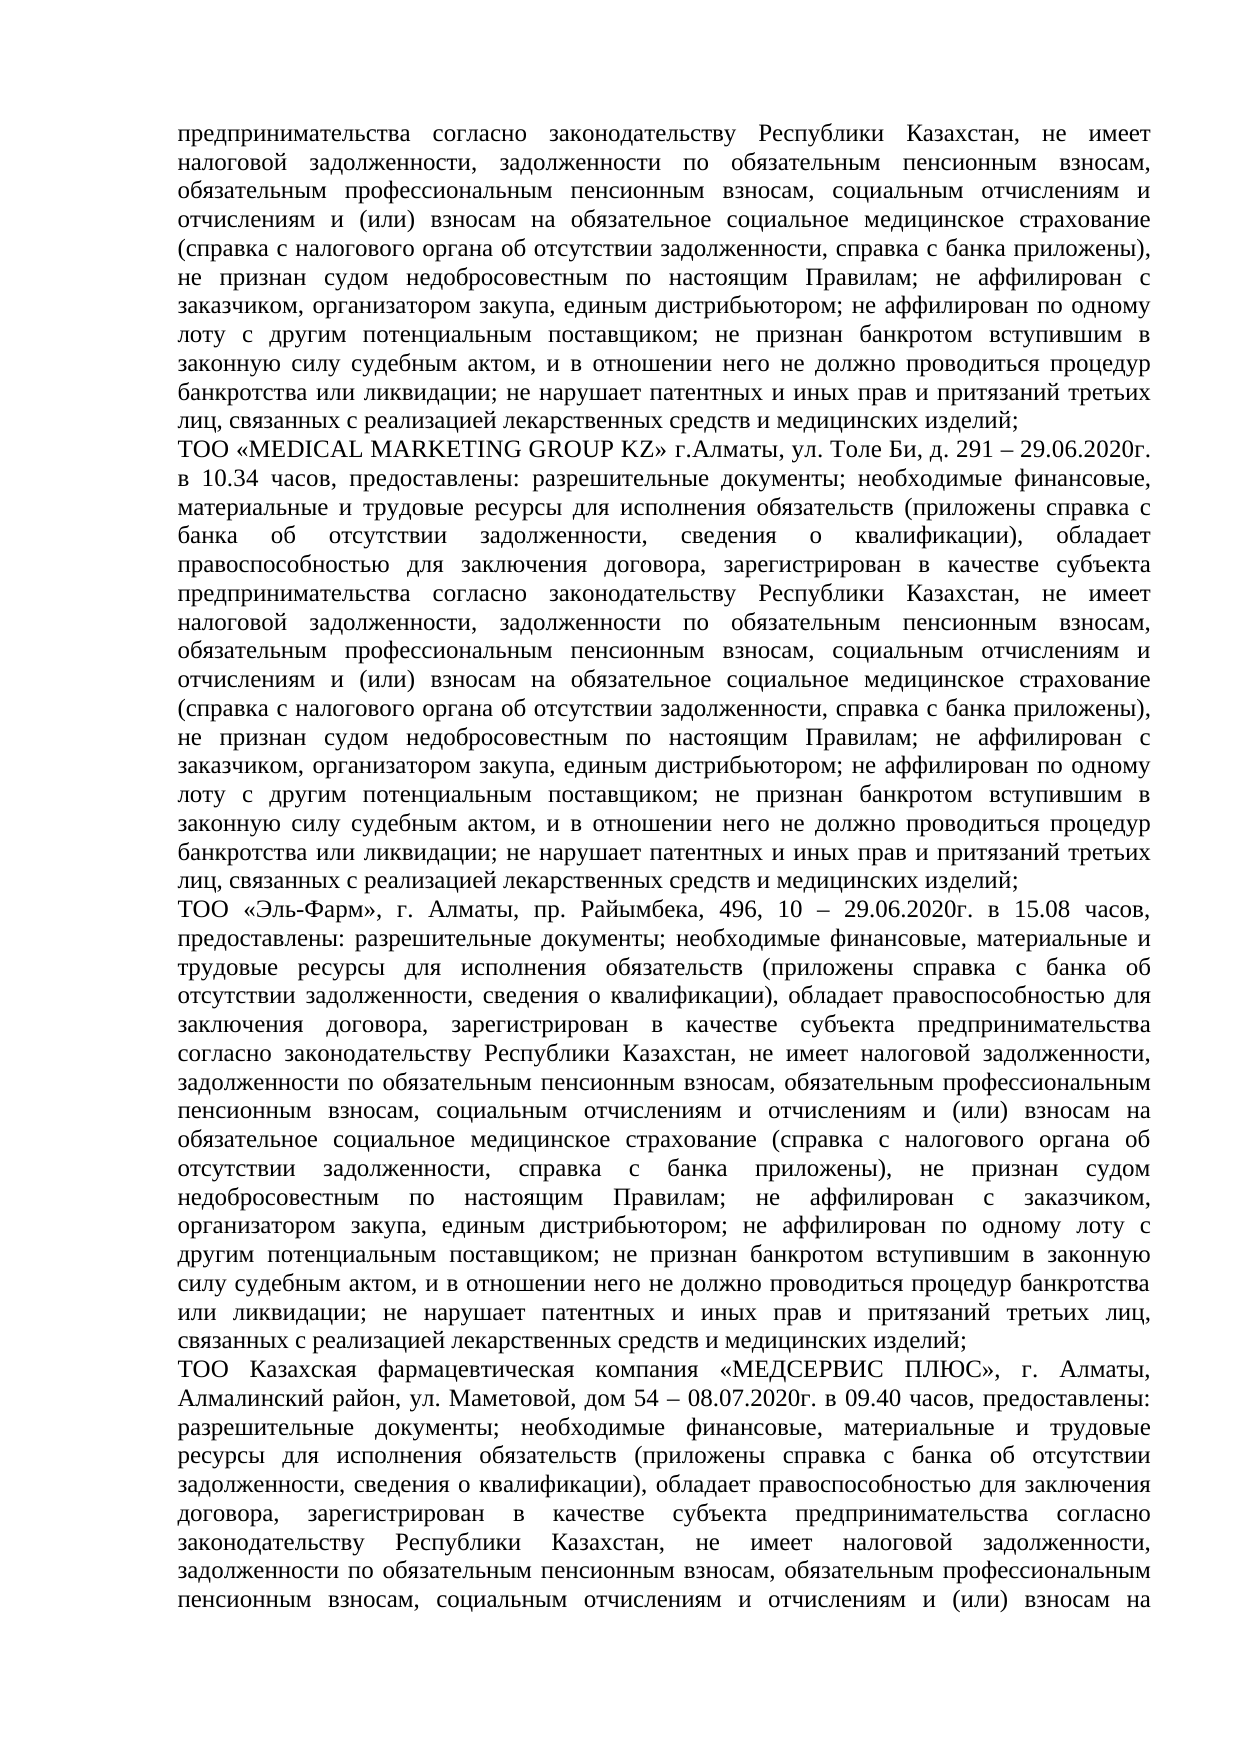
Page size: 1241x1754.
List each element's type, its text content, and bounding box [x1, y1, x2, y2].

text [177, 1354, 1152, 1613]
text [177, 118, 1152, 434]
text ТОО «Эль-Фарм», г. Алматы, пр. Райымбека, 496, 10 – 29.06.2020г. в 15.08 часов, предоставлены: разрешительные документы; необходимые финансовые, материальные и трудовые ресурсы для исполнения обязательств (приложены справка с банка об отсутствии задолженности, сведения о квалификации), обладает правоспособностью для заключения договора, зарегистрирован в качестве субъекта предпринимательства согласно законодательству Республики Казахстан, не имеет налоговой задолженности, задолженности по обязательным пенсионным взносам, обязательным профессиональным пенсионным взносам, социальным отчислениям и отчислениям и (или) взносам на обязательное социальное медицинское страхование (справка с налогового органа об отсутствии задолженности, справка с банка приложены), не признан судом недобросовестным по настоящим Правилам; не аффилирован с заказчиком, организатором закупа, единым дистрибьютором; не аффилирован по одному лоту с другим потенциальным поставщиком; не признан банкротом вступившим в законную силу судебным актом, и в отношении него не должно проводиться процедур банкротства или ликвидации; не нарушает патентных и иных прав и притязаний третьих лиц, связанных с реализацией лекарственных средств и медицинских изделий; [177, 894, 1152, 1354]
text ТОО «MEDICAL MARKETING GROUP KZ» г.Алматы, ул. Толе Би, д. 291 – 29.06.2020г. в 10.34 часов, предоставлены: разрешительные документы; необходимые финансовые, материальные и трудовые ресурсы для исполнения обязательств (приложены справка с банка об отсутствии задолженности, сведения о квалификации), обладает правоспособностью для заключения договора, зарегистрирован в качестве субъекта предпринимательства согласно законодательству Республики Казахстан, не имеет налоговой задолженности, задолженности по обязательным пенсионным взносам, обязательным профессиональным пенсионным взносам, социальным отчислениям и отчислениям и (или) взносам на обязательное социальное медицинское страхование (справка с налогового органа об отсутствии задолженности, справка с банка приложены), не признан судом недобросовестным по настоящим Правилам; не аффилирован с заказчиком, организатором закупа, единым дистрибьютором; не аффилирован по одному лоту с другим потенциальным поставщиком; не признан банкротом вступившим в законную силу судебным актом, и в отношении него не должно проводиться процедур банкротства или ликвидации; не нарушает патентных и иных прав и притязаний третьих лиц, связанных с реализацией лекарственных средств и медицинских изделий; [177, 434, 1152, 894]
